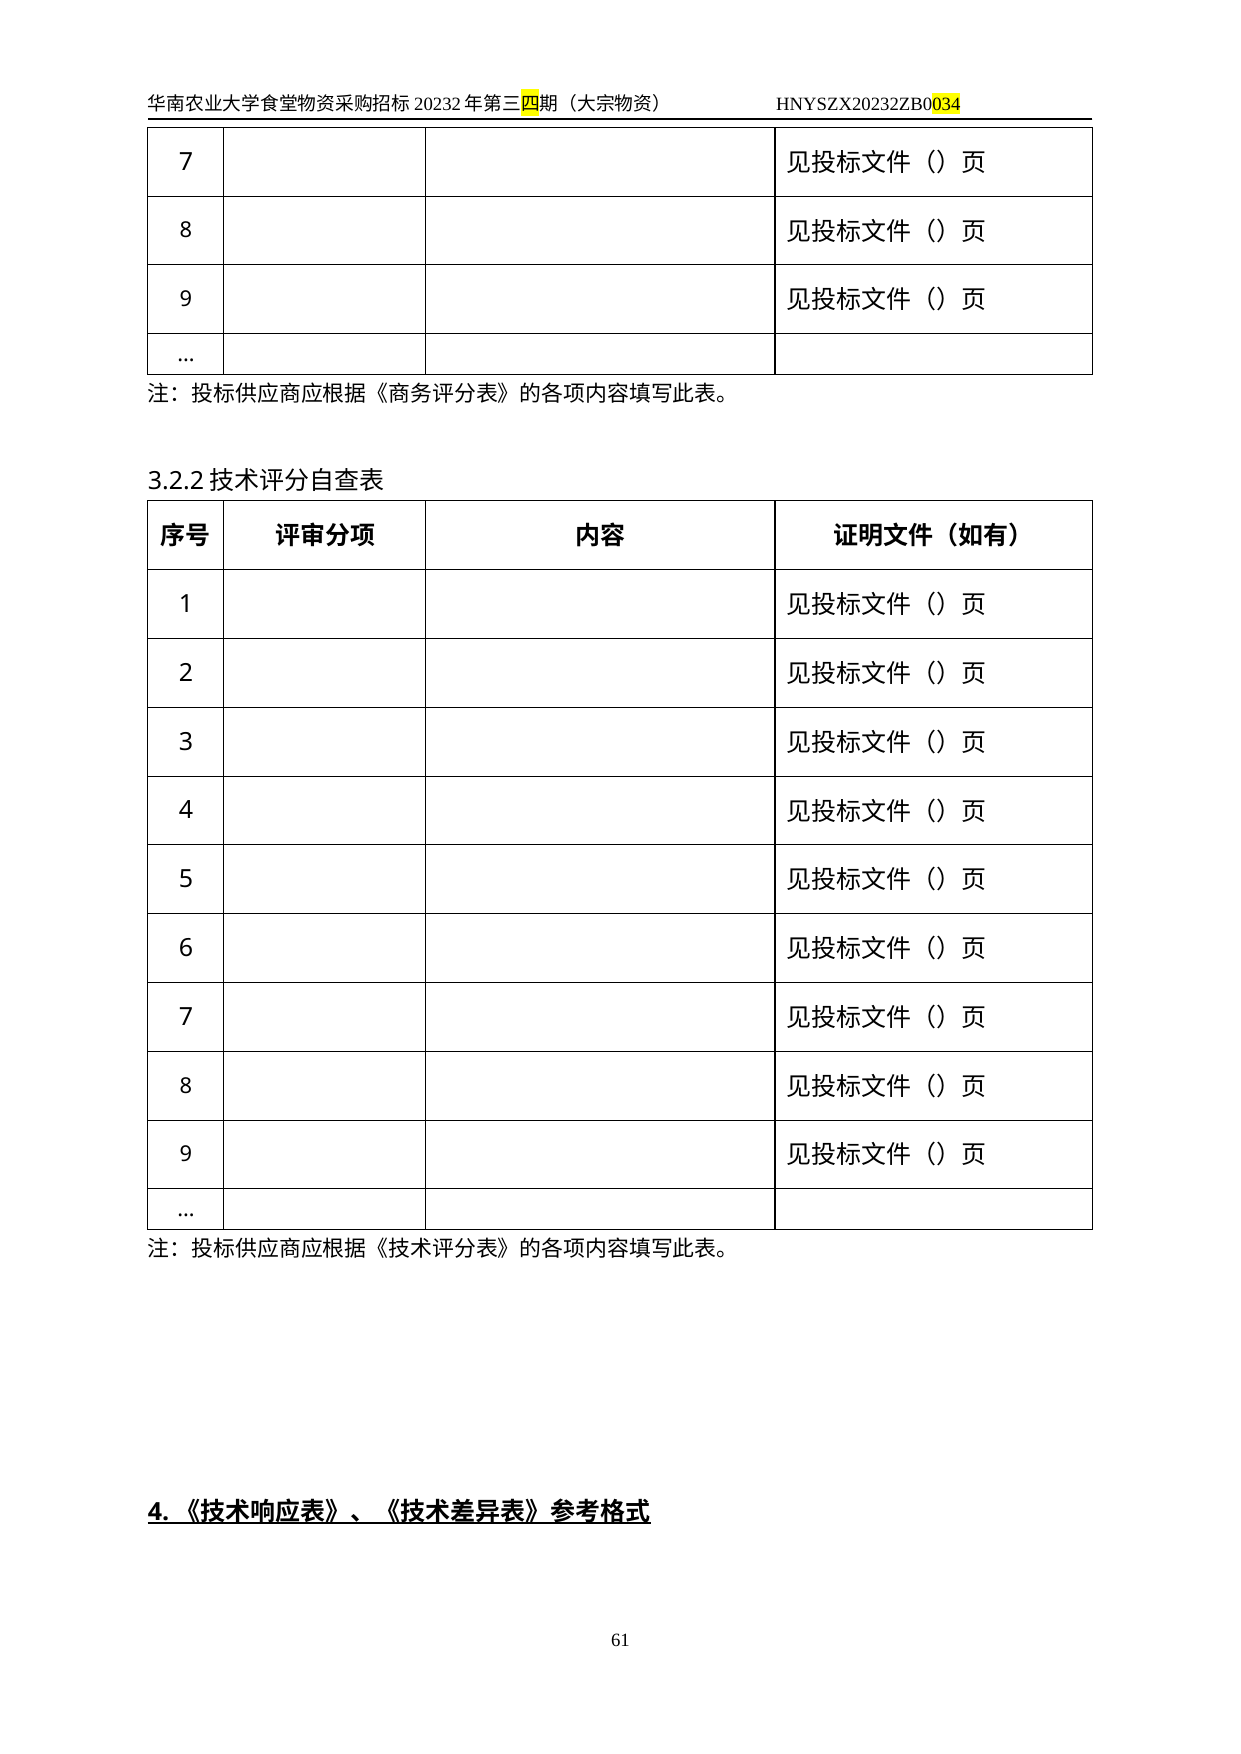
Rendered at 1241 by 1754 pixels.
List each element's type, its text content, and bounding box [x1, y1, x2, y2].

table_cell [776, 1189, 1092, 1229]
table_cell [426, 914, 774, 982]
table_cell 9 [148, 1121, 223, 1188]
table_cell [426, 570, 774, 638]
table_cell [776, 334, 1092, 374]
table_cell 见投标文件（）页 [776, 1052, 1092, 1119]
table_cell [426, 639, 774, 707]
table_header 证明文件（如有） [776, 501, 1092, 569]
table_cell [426, 197, 774, 264]
table_cell 7 [148, 983, 223, 1051]
table_cell [224, 265, 425, 333]
table_cell … [148, 334, 223, 374]
table_cell [426, 334, 774, 374]
table_cell [426, 777, 774, 844]
table_cell [224, 845, 425, 913]
table_header 评审分项 [224, 501, 425, 569]
table_cell 见投标文件（）页 [776, 983, 1092, 1051]
table_cell [224, 570, 425, 638]
table_cell 见投标文件（）页 [776, 914, 1092, 982]
table_cell [426, 1189, 774, 1229]
table_cell 9 [148, 265, 223, 333]
table_cell [426, 983, 774, 1051]
table_cell 6 [148, 914, 223, 982]
table_cell 见投标文件（）页 [776, 845, 1092, 913]
table_cell [426, 265, 774, 333]
table_cell 见投标文件（）页 [776, 1121, 1092, 1188]
table_cell 3 [148, 708, 223, 776]
table_cell 2 [148, 639, 223, 707]
text 3.2.2技术评分自查表 [148, 461, 1066, 497]
text 注：投标供应商应根据《技术评分表》的各项内容填写此表。 [148, 1230, 1092, 1263]
table_cell 1 [148, 570, 223, 638]
text 注：投标供应商应根据《商务评分表》的各项内容填写此表。 [148, 375, 1092, 408]
table_cell [224, 197, 425, 264]
table_cell [426, 1052, 774, 1119]
text 4. 《技术响应表》、《技术差异表》参考格式 [148, 1477, 1092, 1542]
table_cell [426, 1121, 774, 1188]
table_cell [224, 639, 425, 707]
table_cell 8 [148, 1052, 223, 1119]
table_cell [224, 708, 425, 776]
table_cell [224, 1121, 425, 1188]
table_cell [224, 1189, 425, 1229]
table_cell 7 [148, 128, 223, 196]
table_header 内容 [426, 501, 774, 569]
table_cell 5 [148, 845, 223, 913]
table_cell 见投标文件（）页 [776, 128, 1092, 196]
table_cell 见投标文件（）页 [776, 197, 1092, 264]
table_cell [426, 845, 774, 913]
table_cell [426, 128, 774, 196]
table_cell 见投标文件（）页 [776, 777, 1092, 844]
table_cell [224, 334, 425, 374]
table_cell [224, 128, 425, 196]
table_cell 见投标文件（）页 [776, 639, 1092, 707]
table_cell [224, 777, 425, 844]
table_cell … [148, 1189, 223, 1229]
table_header 序号 [148, 501, 223, 569]
table_cell 见投标文件（）页 [776, 708, 1092, 776]
table_cell 8 [148, 197, 223, 264]
table_cell [224, 983, 425, 1051]
table_cell [224, 1052, 425, 1119]
table_cell [426, 708, 774, 776]
table_cell [224, 914, 425, 982]
table_cell 4 [148, 777, 223, 844]
table_cell 见投标文件（）页 [776, 265, 1092, 333]
table_cell 见投标文件（）页 [776, 570, 1092, 638]
